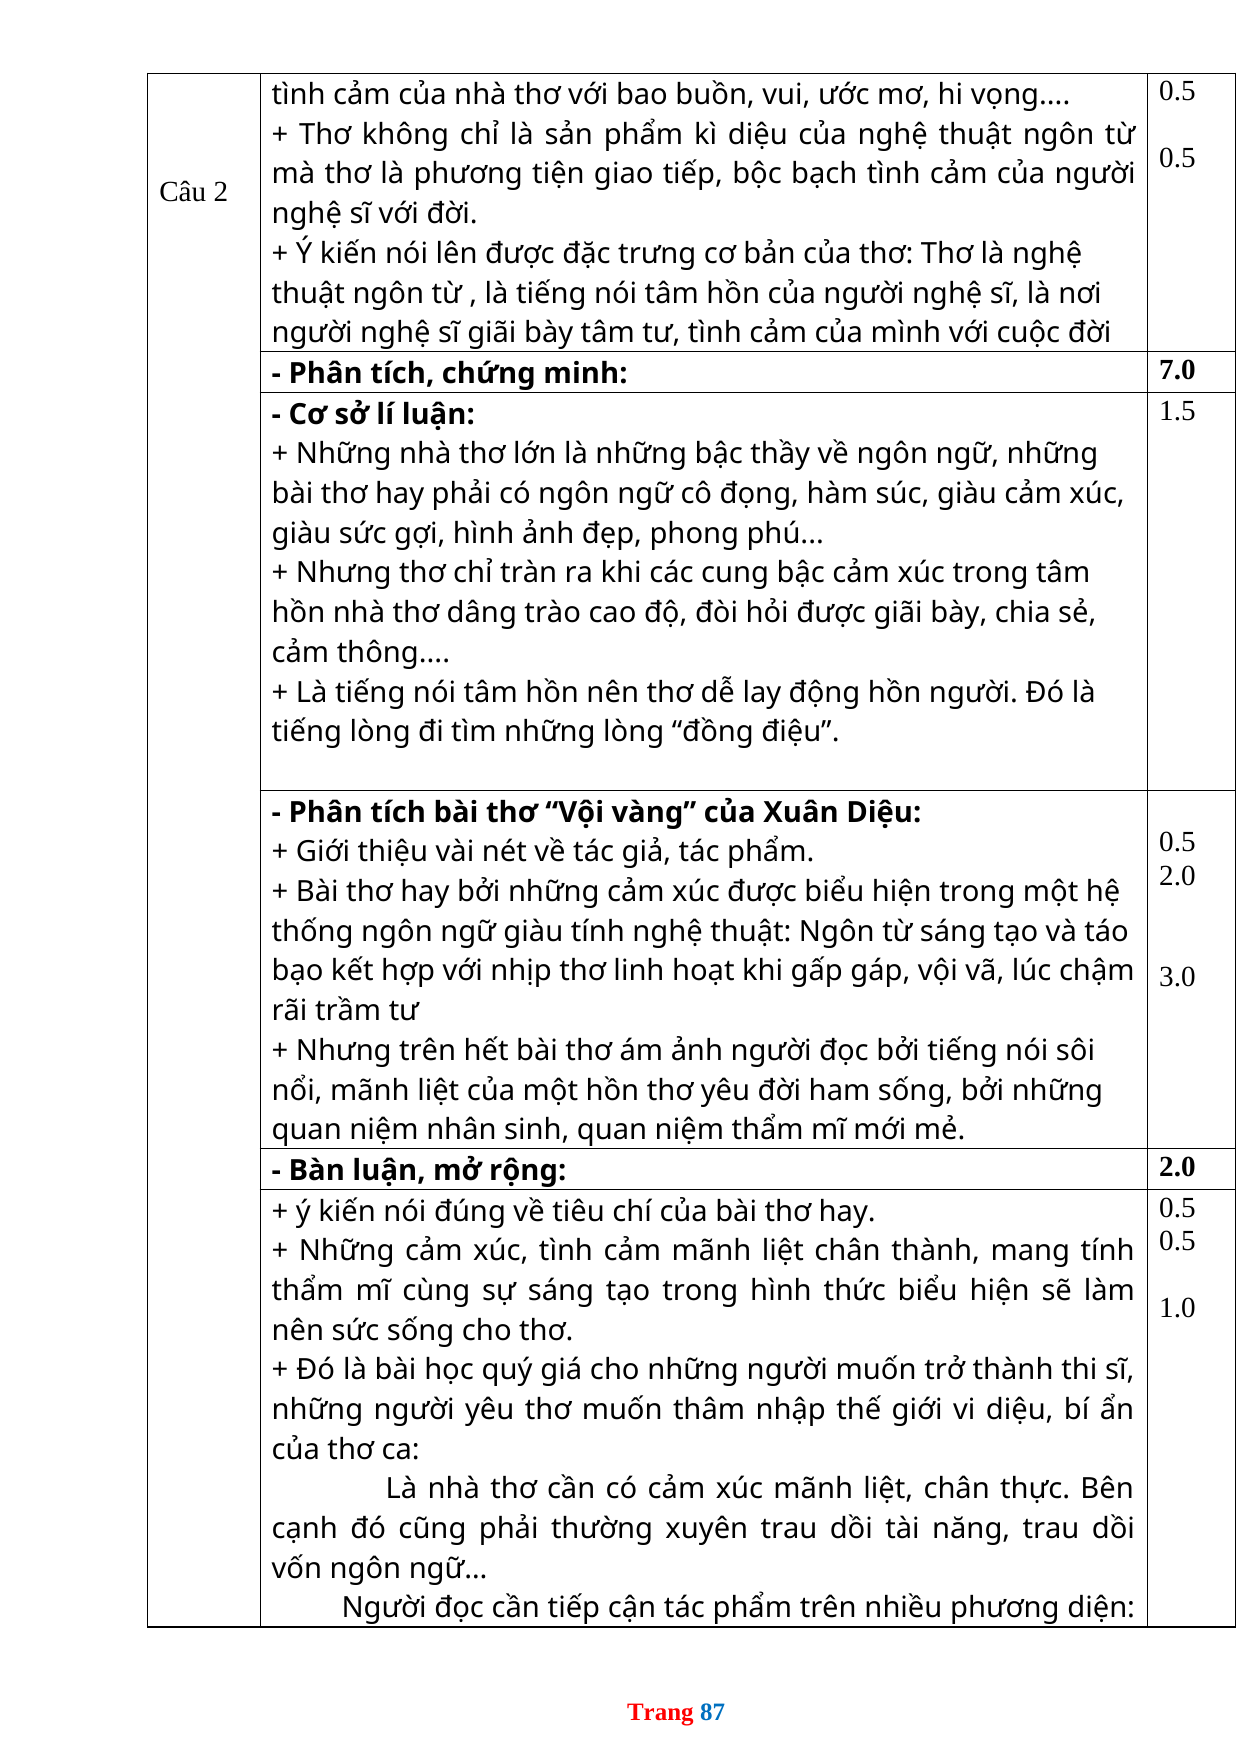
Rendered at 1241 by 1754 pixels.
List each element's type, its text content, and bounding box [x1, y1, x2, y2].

table_cell 7.0 [1148, 352, 1235, 392]
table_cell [261, 1190, 1147, 1626]
table_cell - Cơ sở lí luận: + Những nhà thơ lớn là những bậc thầy về ngôn ngữ, những bài thơ hay phải có ngôn ngữ cô đọng, hàm súc, giàu cảm xúc, giàu sức gợi, hình ảnh đẹp, phong phú... + Nhưng thơ chỉ tràn ra khi các cung bậc cảm xúc trong tâm hồn nhà thơ dâng trào cao độ, đòi hỏi được giãi bày, chia sẻ, cảm thông.... + Là tiếng nói tâm hồn nên thơ dễ lay động hồn người. Đó là tiếng lòng đi tìm những lòng “đồng điệu”. [261, 393, 1147, 790]
table_cell 0.5 0.5 1.0 [1148, 1190, 1235, 1626]
table_cell - Bàn luận, mở rộng: [261, 1149, 1147, 1189]
table_cell 1.5 [1148, 393, 1235, 790]
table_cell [261, 74, 1147, 351]
table_cell 2.0 [1148, 1149, 1235, 1189]
table_cell - Phân tích, chứng minh: [261, 352, 1147, 392]
table_cell 0.5 0.5 0.5 0.5 [1148, 74, 1235, 351]
table_cell 0.5 2.0 3.0 [1148, 791, 1235, 1148]
table_cell - Phân tích bài thơ “Vội vàng” của Xuân Diệu: + Giới thiệu vài nét về tác giả, tác phẩm. + Bài thơ hay bởi những cảm xúc được biểu hiện trong một hệ thống ngôn ngữ giàu tính nghệ thuật: Ngôn từ sáng tạo và táo bạo kết hợp với nhịp thơ linh hoạt khi gấp gáp, vội vã, lúc chậm rãi trầm tư + Nhưng trên hết bài thơ ám ảnh người đọc bởi tiếng nói sôi nổi, mãnh liệt của một hồn thơ yêu đời ham sống, bởi những quan niệm nhân sinh, quan niệm thẩm mĩ mới mẻ. [261, 791, 1147, 1148]
